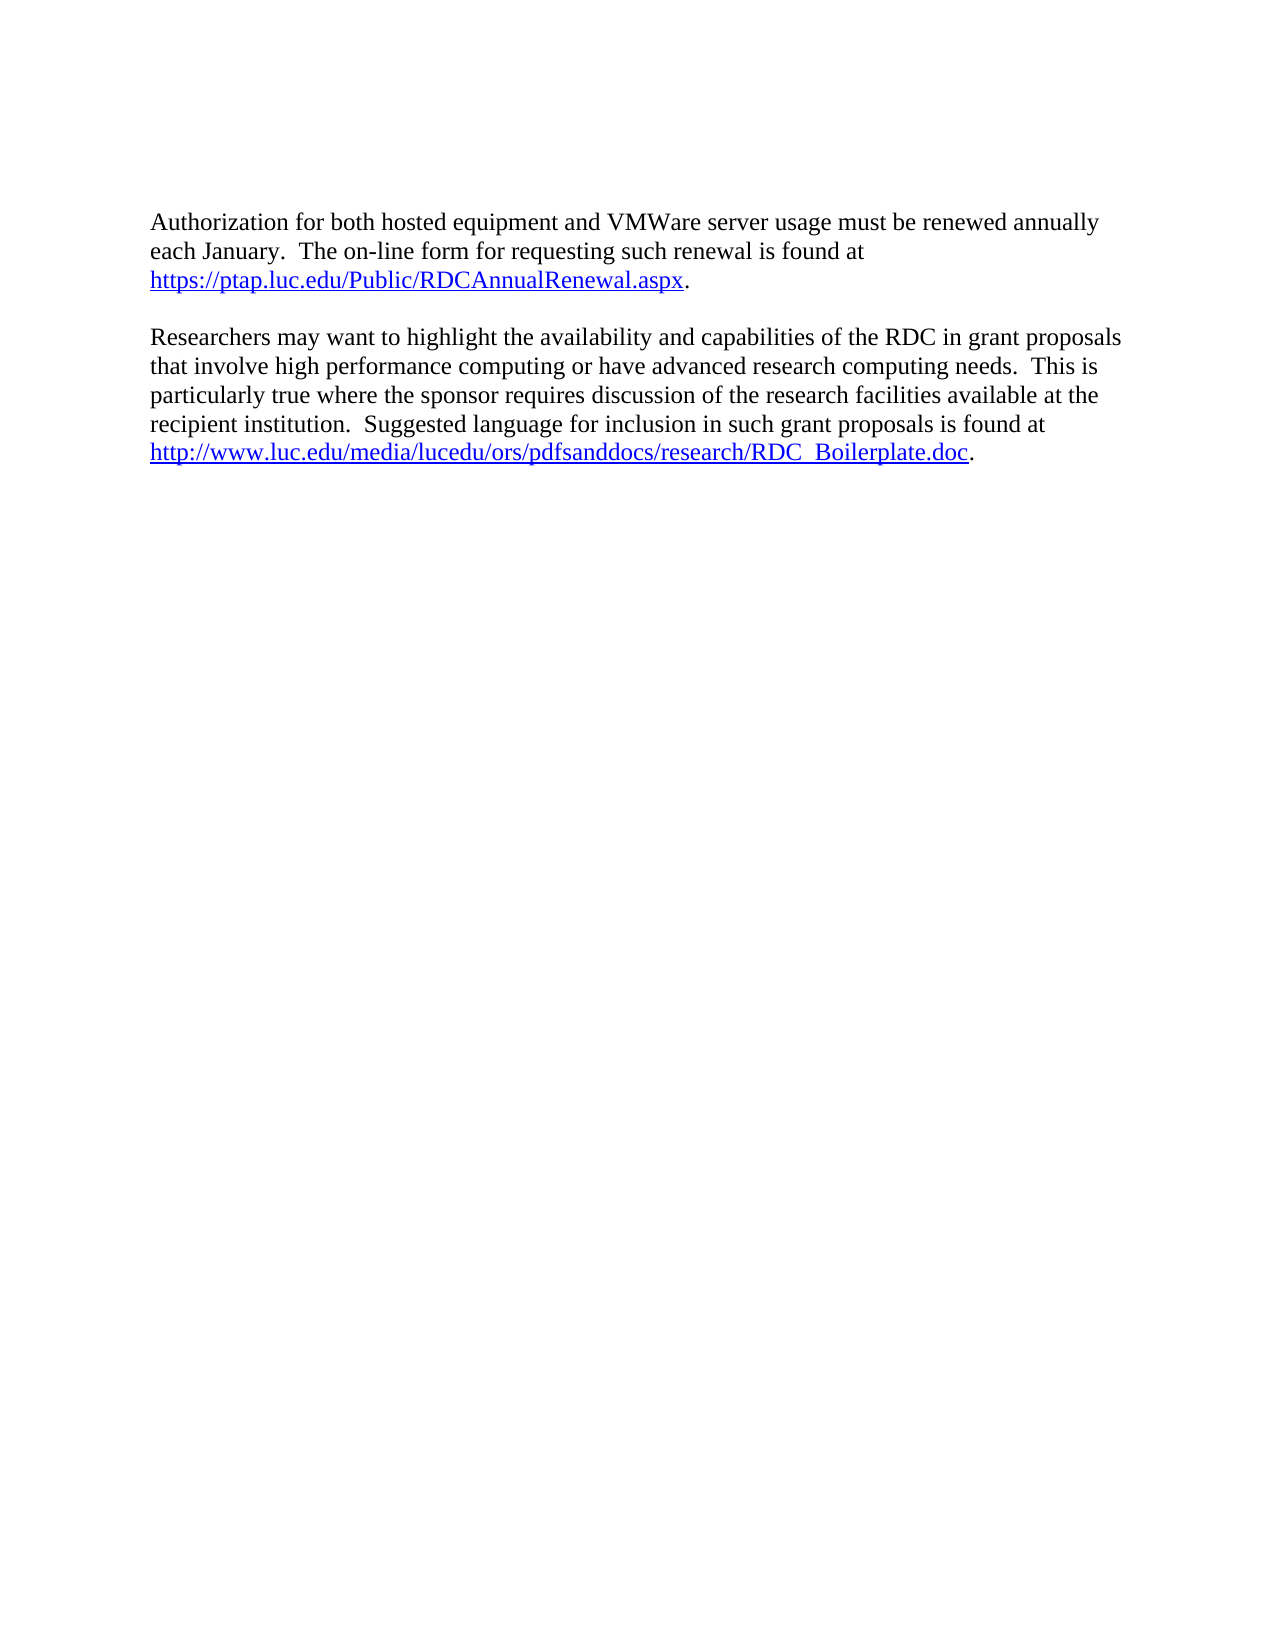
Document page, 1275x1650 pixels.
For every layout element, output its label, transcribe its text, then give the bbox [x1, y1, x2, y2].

text Authorization for both hosted equipment and VMWare server usage must be renewed annually each January. The on-line form for requesting such renewal is found at https://ptap.luc.edu/Public/RDCAnnualRenewal.aspx. [150, 207, 1125, 294]
text Researchers may want to highlight the availability and capabilities of the RDC in grant proposals that involve high performance computing or have advanced research computing needs. This is particularly true where the sponsor requires discussion of the research facilities available at the recipient institution. Suggested language for inclusion in such grant proposals is found at http://www.luc.edu/media/lucedu/ors/pdfsanddocs/research/RDC_Boilerplate.doc. [150, 322, 1125, 466]
